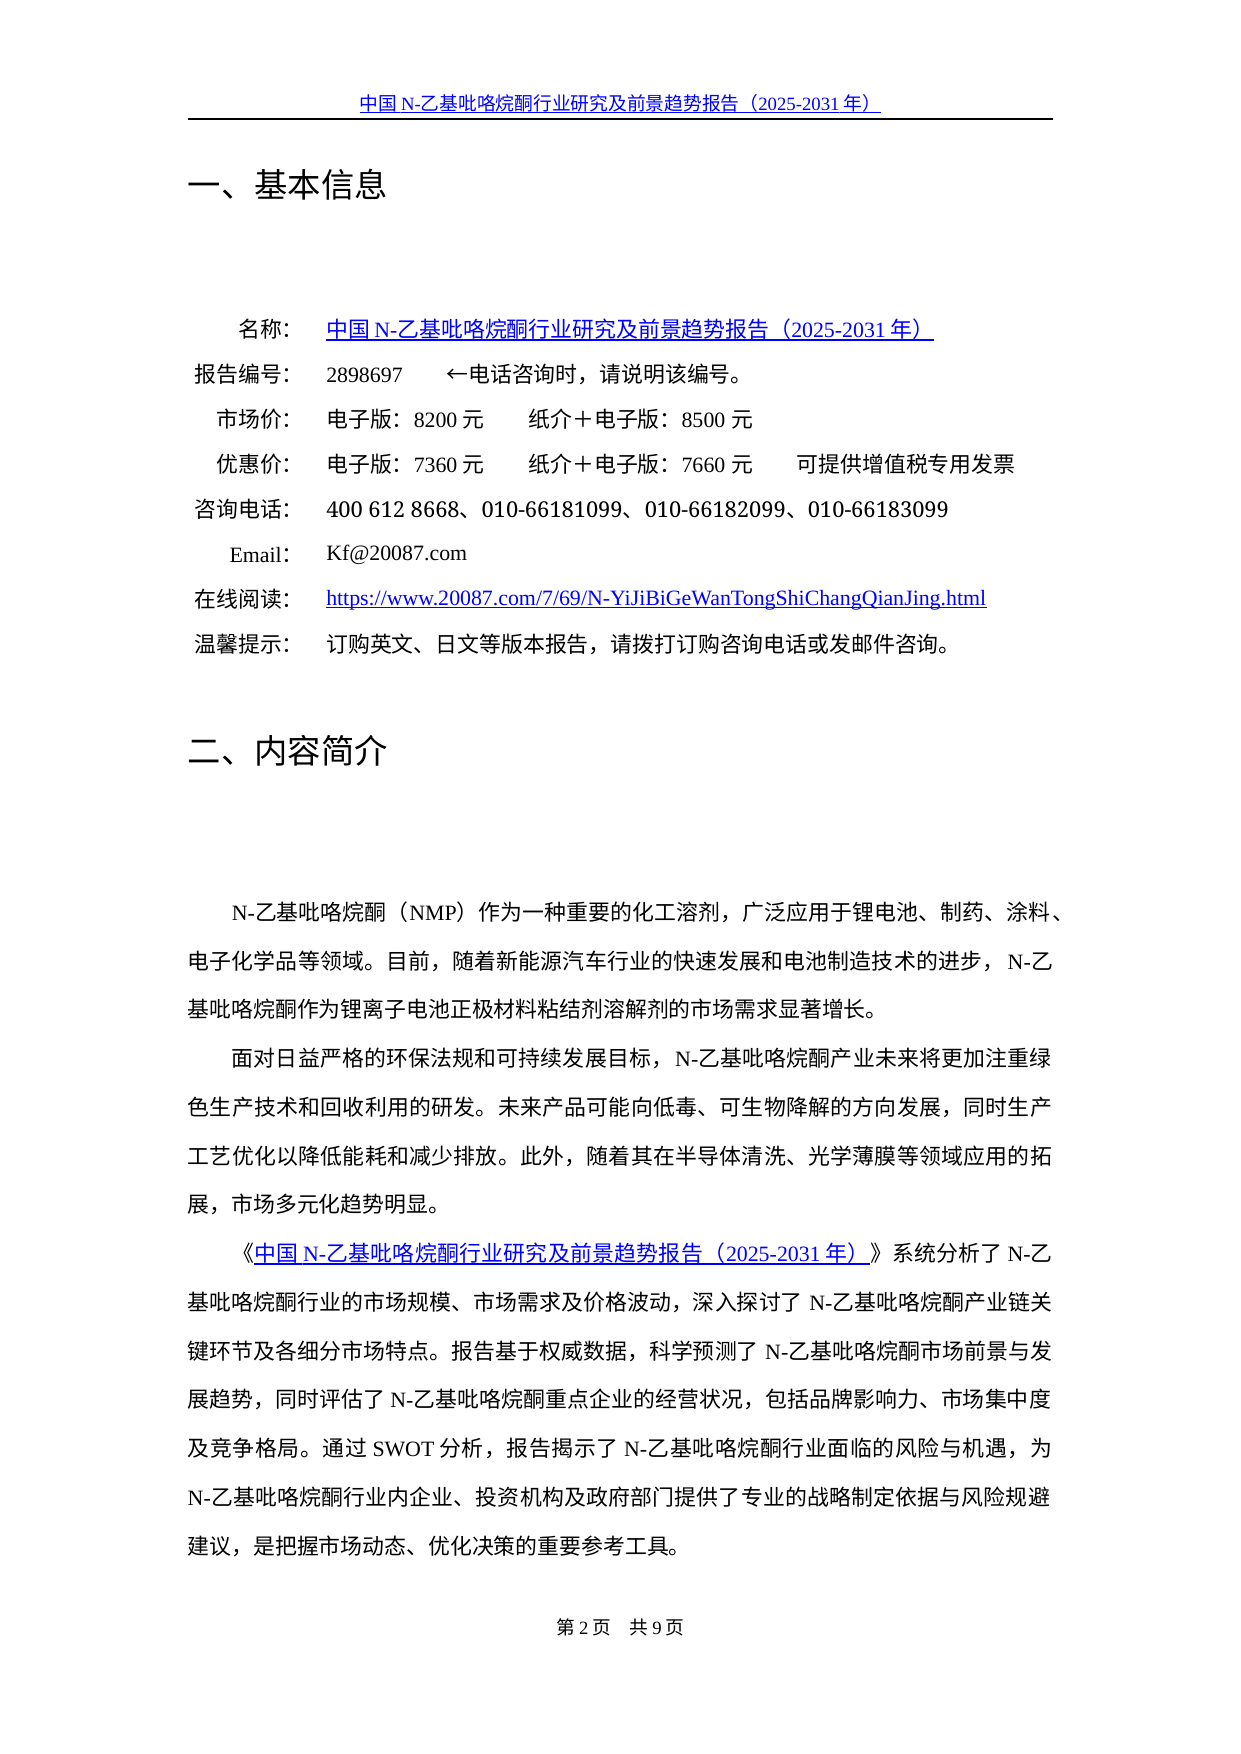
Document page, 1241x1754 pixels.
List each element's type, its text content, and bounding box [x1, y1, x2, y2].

table_cell 电子版：7360 元 纸介＋电子版：7660 元 可提供增值税专用发票 [315, 447, 1073, 492]
table_cell 优惠价： [167, 447, 315, 492]
table_cell 2898697 ←电话咨询时，请说明该编号。 [315, 357, 1073, 402]
table_cell [315, 582, 1073, 627]
table_cell 订购英文、日文等版本报告，请拨打订购咨询电话或发邮件咨询。 [315, 627, 1073, 672]
table_cell Email： [167, 537, 315, 582]
table_cell 400 612 8668、010-66181099、010-66182099、010-66183099 [315, 492, 1073, 537]
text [187, 894, 1053, 1561]
table_cell 市场价： [167, 402, 315, 447]
table_cell 温馨提示： [167, 627, 315, 672]
table_cell 在线阅读： [167, 582, 315, 627]
table_header 名称： [167, 312, 315, 357]
table_cell 报告编号： [167, 357, 315, 402]
table_header 中国N-乙基吡咯烷酮行业研究及前景趋势报告（2025-2031年） [315, 312, 1073, 357]
title 一、基本信息 [187, 150, 1053, 215]
table_cell 咨询电话： [167, 492, 315, 537]
table_cell 电子版：8200 元 纸介＋电子版：8500 元 [315, 402, 1073, 447]
title 二、内容简介 [187, 717, 1053, 782]
table_cell Kf@20087.com [315, 537, 1073, 582]
